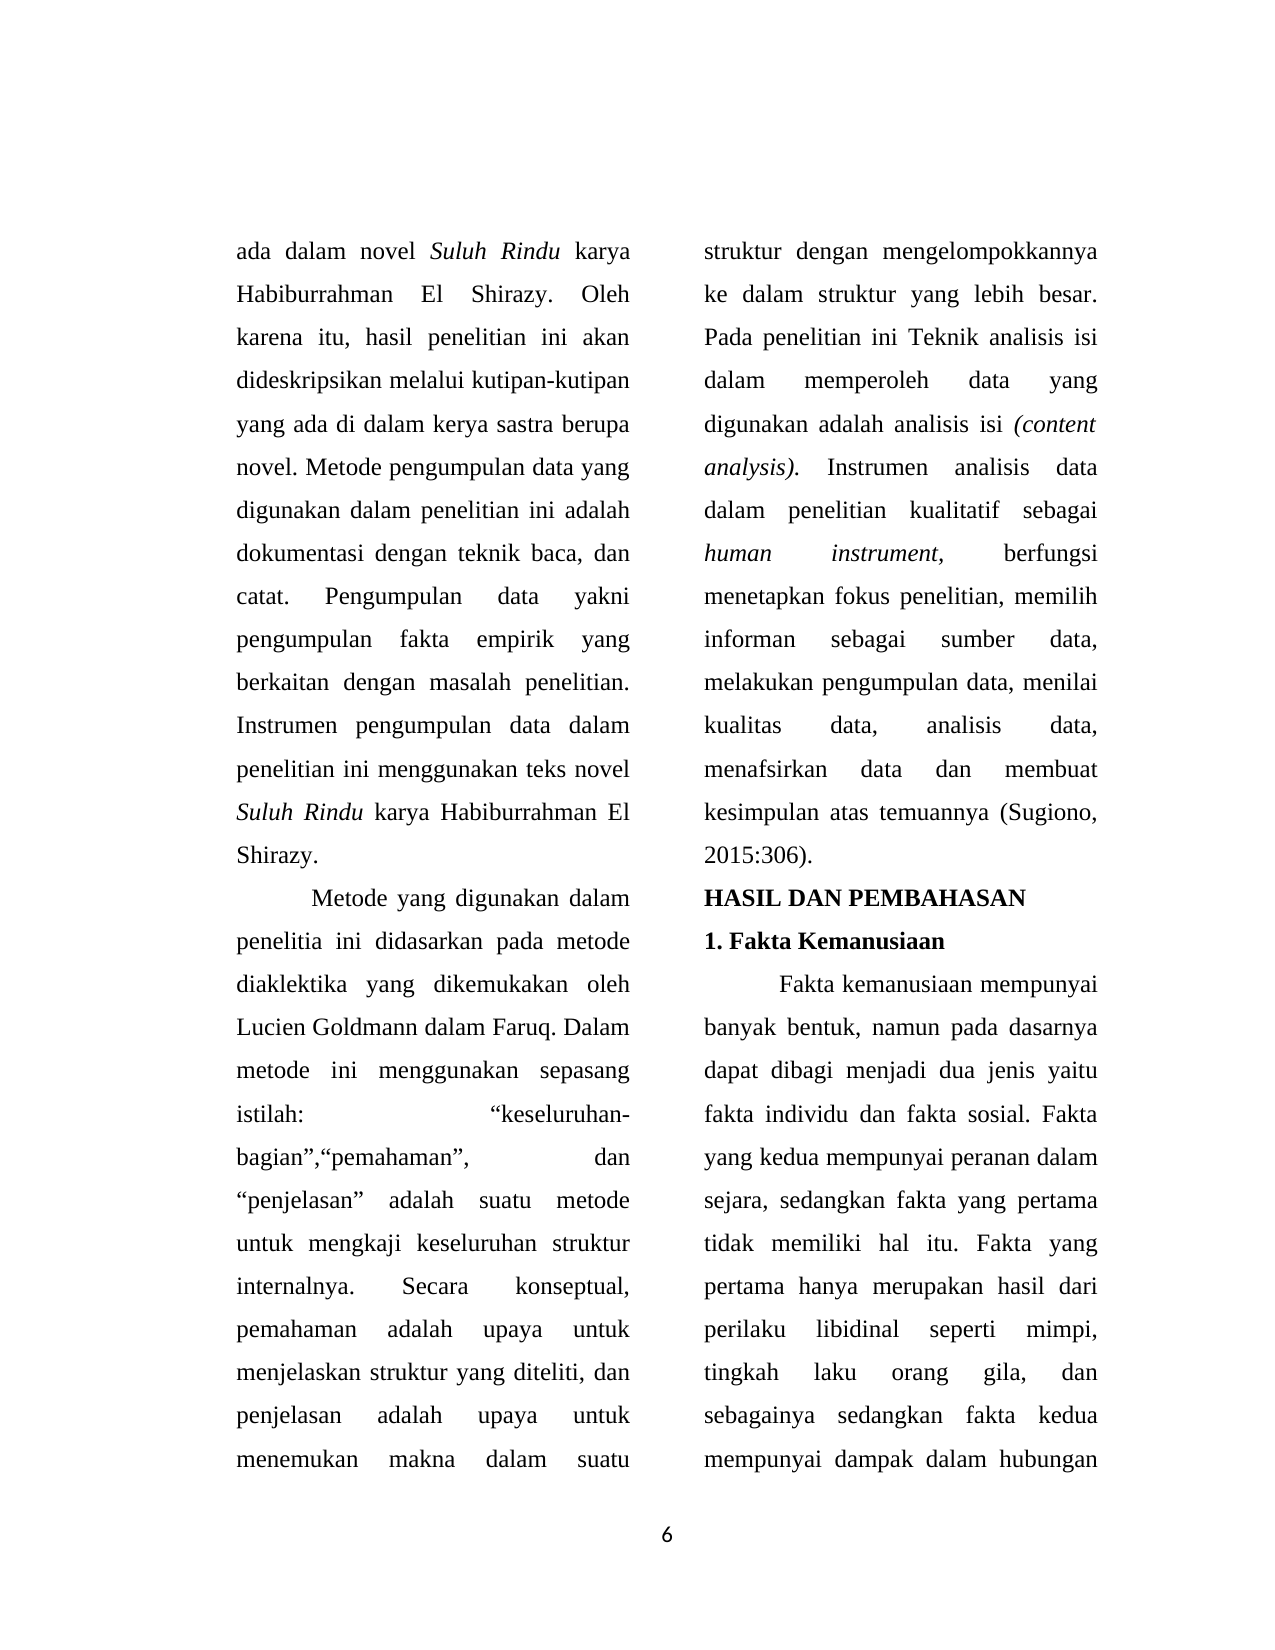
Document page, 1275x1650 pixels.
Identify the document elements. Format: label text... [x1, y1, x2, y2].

text HASIL DAN PEMBAHASAN [704, 883, 1098, 912]
text Metode yang digunakan dalam penelitia ini didasarkan pada metode diaklektika yang dikemukakan oleh Lucien Goldmann dalam Faruq. Dalam metode ini menggunakan sepasang istilah: “keseluruhan-bagian”,“pemahaman”, dan “penjelasan” adalah suatu metode untuk mengkaji keseluruhan struktur internalnya. Secara konseptual, pemahaman adalah upaya untuk menjelaskan struktur yang diteliti, dan penjelasan adalah upaya untuk menemukan makna dalam suatu struktur dengan mengelompokkannya ke dalam struktur yang lebih besar. Pada penelitian ini Teknik analisis isi dalam memperoleh data yang digunakan adalah analisis isi (content analysis). Instrumen analisis data dalam penelitian kualitatif sebagai human instrument, berfungsi menetapkan fokus penelitian, memilih informan sebagai sumber data, melakukan pengumpulan data, menilai kualitas data, analisis data, menafsirkan data dan membuat kesimpulan atas temuannya (Sugiono, 2015:306). [704, 236, 1098, 869]
text 1. Fakta Kemanusiaan [704, 926, 1098, 955]
text Metode yang digunakan dalam penelitia ini didasarkan pada metode diaklektika yang dikemukakan oleh Lucien Goldmann dalam Faruq. Dalam metode ini menggunakan sepasang istilah: “keseluruhan-bagian”,“pemahaman”, dan “penjelasan” adalah suatu metode untuk mengkaji keseluruhan struktur internalnya. Secara konseptual, pemahaman adalah upaya untuk menjelaskan struktur yang diteliti, dan penjelasan adalah upaya untuk menemukan makna dalam suatu struktur dengan mengelompokkannya ke dalam struktur yang lebih besar. Pada penelitian ini Teknik analisis isi dalam memperoleh data yang digunakan adalah analisis isi (content analysis). Instrumen analisis data dalam penelitian kualitatif sebagai human instrument, berfungsi menetapkan fokus penelitian, memilih informan sebagai sumber data, melakukan pengumpulan data, menilai kualitas data, analisis data, menafsirkan data dan membuat kesimpulan atas temuannya (Sugiono, 2015:306). [236, 883, 630, 1472]
